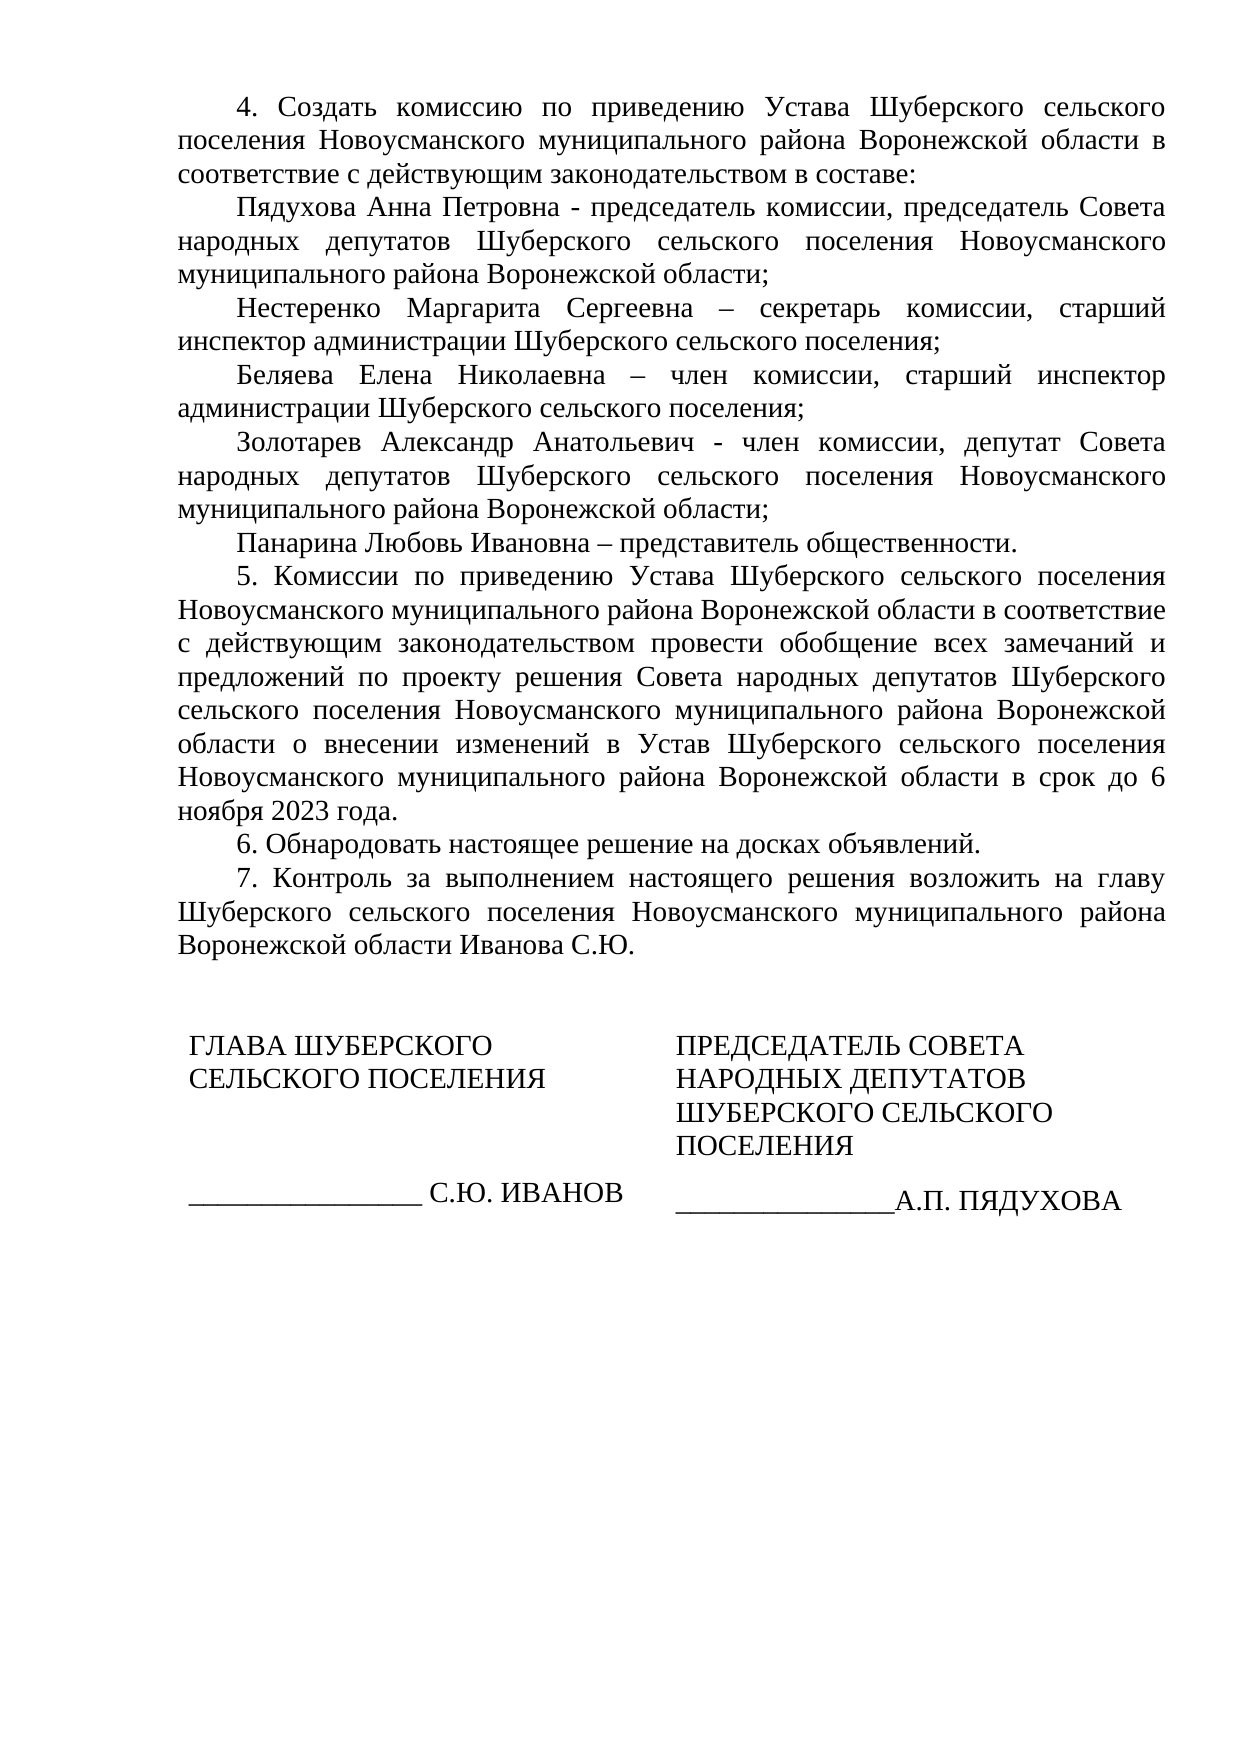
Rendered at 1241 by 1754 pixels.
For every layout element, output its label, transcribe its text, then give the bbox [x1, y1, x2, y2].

text 4. Создать комиссию по приведению Устава Шуберского сельского поселения Новоусманского муниципального района Воронежской области в соответствие с действующим законодательством в составе: [177, 89, 1167, 189]
text Панарина Любовь Ивановна – представитель общественности. [177, 525, 1167, 558]
text 7. Контроль за выполнением настоящего решения возложить на главу Шуберского сельского поселения Новоусманского муниципального района Воронежской области Иванова С.Ю. [177, 860, 1167, 961]
text Беляева Елена Николаевна – член комиссии, старший инспектор администрации Шуберского сельского поселения; [177, 357, 1167, 424]
text Нестеренко Маргарита Сергеевна – секретарь комиссии, старший инспектор администрации Шуберского сельского поселения; [177, 290, 1167, 357]
text 5. Комиссии по приведению Устава Шуберского сельского поселения Новоусманского муниципального района Воронежской области в соответствие с действующим законодательством провести обобщение всех замечаний и предложений по проекту решения Совета народных депутатов Шуберского сельского поселения Новоусманского муниципального района Воронежской области о внесении изменений в Устав Шуберского сельского поселения Новоусманского муниципального района Воронежской области в срок до 6 ноября 2023 года. [177, 558, 1167, 827]
table_header ПРЕДСЕДАТЕЛЬ СОВЕТА НАРОДНЫХ ДЕПУТАТОВ ШУБЕРСКОГО СЕЛЬСКОГО ПОСЕЛЕНИЯ _______________А.П. ПЯДУХОВА [664, 1028, 1163, 1237]
text Пядухова Анна Петровна - председатель комиссии, председатель Совета народных депутатов Шуберского сельского поселения Новоусманского муниципального района Воронежской области; [177, 189, 1167, 290]
table_header ГЛАВА ШУБЕРСКОГО СЕЛЬСКОГО ПОСЕЛЕНИЯ ________________ С.Ю. ИВАНОВ [177, 1028, 664, 1237]
text Золотарев Александр Анатольевич - член комиссии, депутат Совета народных депутатов Шуберского сельского поселения Новоусманского муниципального района Воронежской области; [177, 424, 1167, 525]
text 6. Обнародовать настоящее решение на досках объявлений. [177, 827, 1167, 860]
